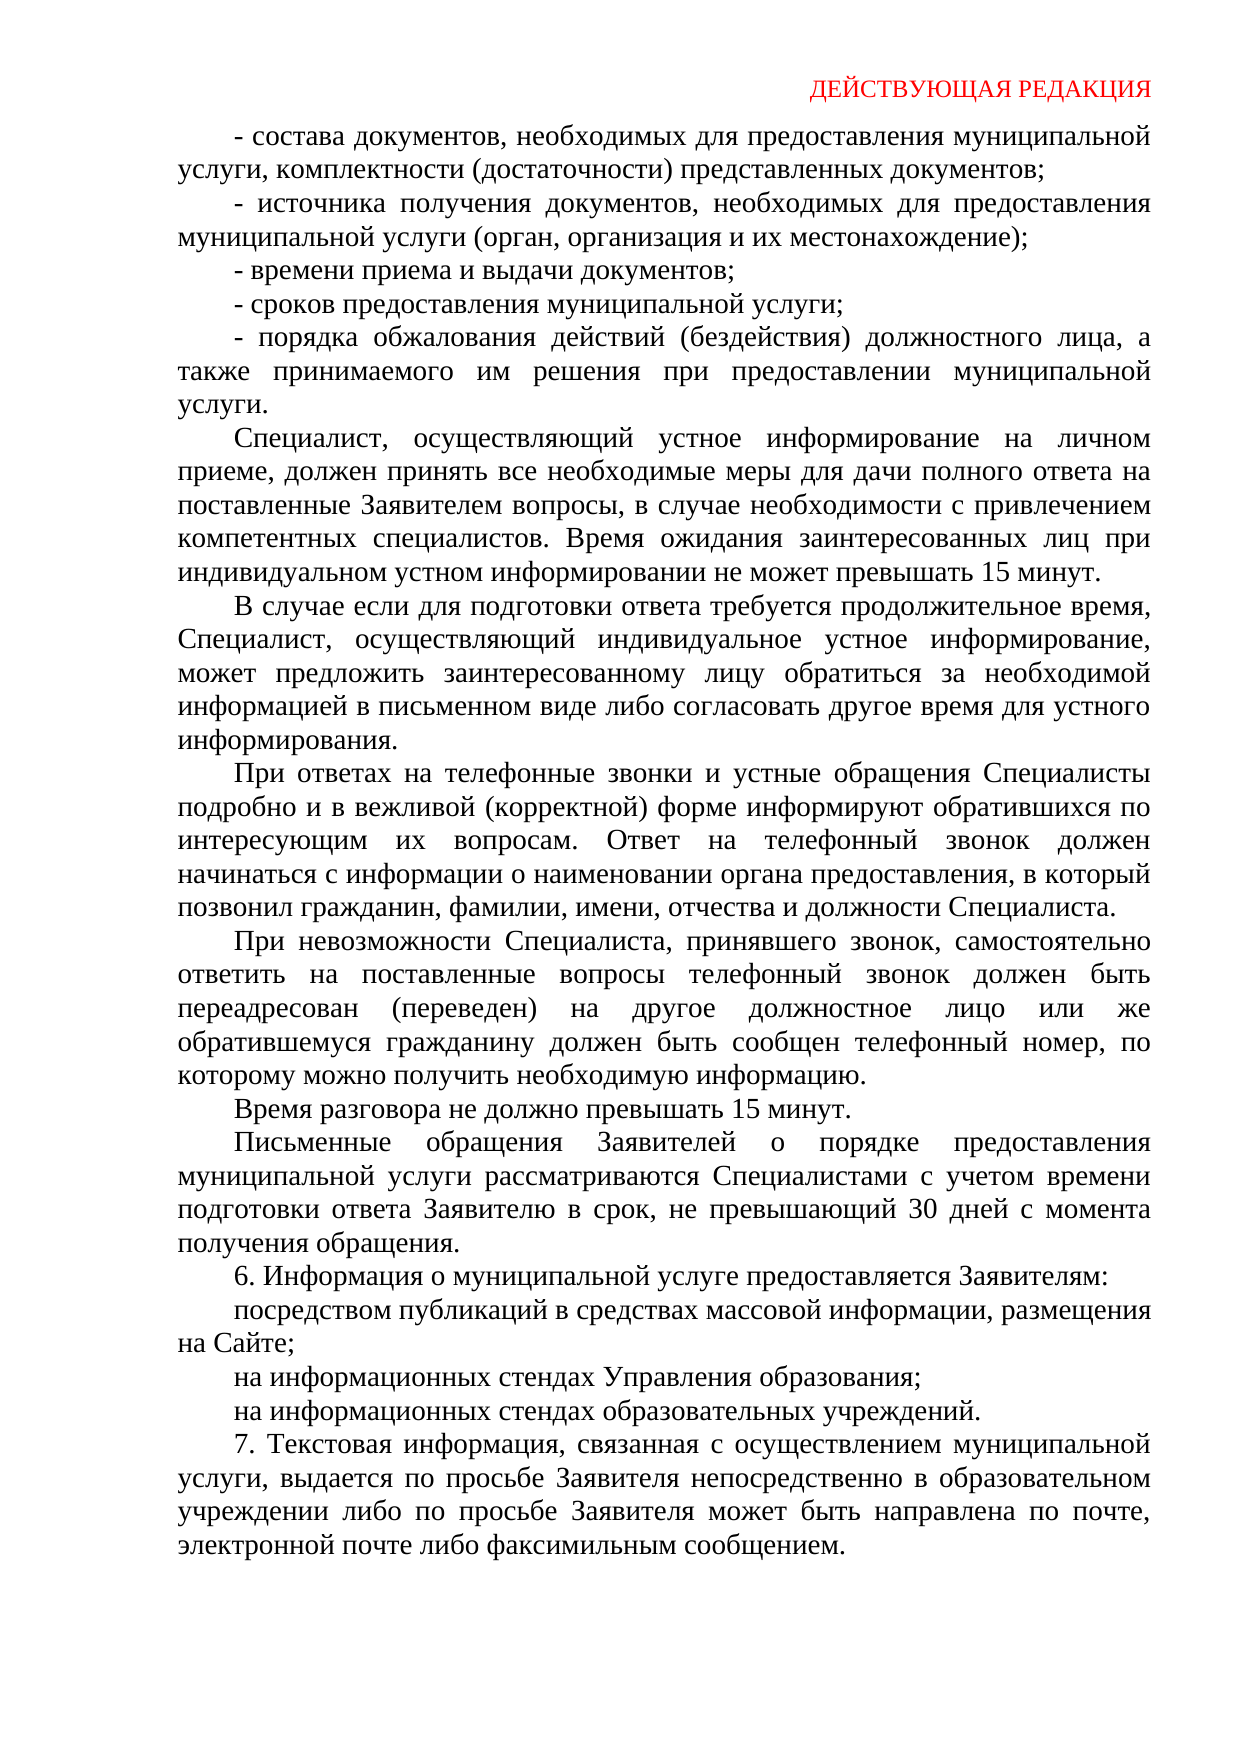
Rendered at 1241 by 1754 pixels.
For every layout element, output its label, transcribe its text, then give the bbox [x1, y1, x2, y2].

text В случае если для подготовки ответа требуется продолжительное время, Специалист, осуществляющий индивидуальное устное информирование, может предложить заинтересованному лицу обратиться за необходимой информацией в письменном виде либо согласовать другое время для устного информирования. [177, 588, 1152, 755]
text Специалист, осуществляющий устное информирование на личном приеме, должен принять все необходимые меры для дачи полного ответа на поставленные Заявителем вопросы, в случае необходимости с привлечением компетентных специалистов. Время ожидания заинтересованных лиц при индивидуальном устном информировании не может превышать 15 минут. [177, 420, 1152, 588]
text - сроков предоставления муниципальной услуги; [177, 286, 1152, 319]
text на информационных стендах Управления образования; [177, 1359, 1152, 1393]
text посредством публикаций в средствах массовой информации, размещения на Сайте; [177, 1292, 1152, 1359]
text на информационных стендах образовательных учреждений. [177, 1393, 1152, 1426]
text 7. Текстовая информация, связанная с осуществлением муниципальной услуги, выдается по просьбе Заявителя непосредственно в образовательном учреждении либо по просьбе Заявителя может быть направлена по почте, электронной почте либо факсимильным сообщением. [177, 1426, 1152, 1560]
text При невозможности Специалиста, принявшего звонок, самостоятельно ответить на поставленные вопросы телефонный звонок должен быть переадресован (переведен) на другое должностное лицо или же обратившемуся гражданину должен быть сообщен телефонный номер, по которому можно получить необходимую информацию. [177, 923, 1152, 1091]
text - состава документов, необходимых для предоставления муниципальной услуги, комплектности (достаточности) представленных документов; [177, 118, 1152, 185]
text - времени приема и выдачи документов; [177, 252, 1152, 286]
text Время разговора не должно превышать 15 минут. [177, 1091, 1152, 1124]
text Письменные обращения Заявителей о порядке предоставления муниципальной услуги рассматриваются Специалистами с учетом времени подготовки ответа Заявителю в срок, не превышающий 30 дней с момента получения обращения. [177, 1124, 1152, 1258]
text - источника получения документов, необходимых для предоставления муниципальной услуги (орган, организация и их местонахождение); [177, 185, 1152, 252]
text При ответах на телефонные звонки и устные обращения Специалисты подробно и в вежливой (корректной) форме информируют обратившихся по интересующим их вопросам. Ответ на телефонный звонок должен начинаться с информации о наименовании органа предоставления, в который позвонил гражданин, фамилии, имени, отчества и должности Специалиста. [177, 755, 1152, 923]
text - порядка обжалования действий (бездействия) должностного лица, а также принимаемого им решения при предоставлении муниципальной услуги. [177, 319, 1152, 420]
text 6. Информация о муниципальной услуге предоставляется Заявителям: [177, 1258, 1152, 1292]
